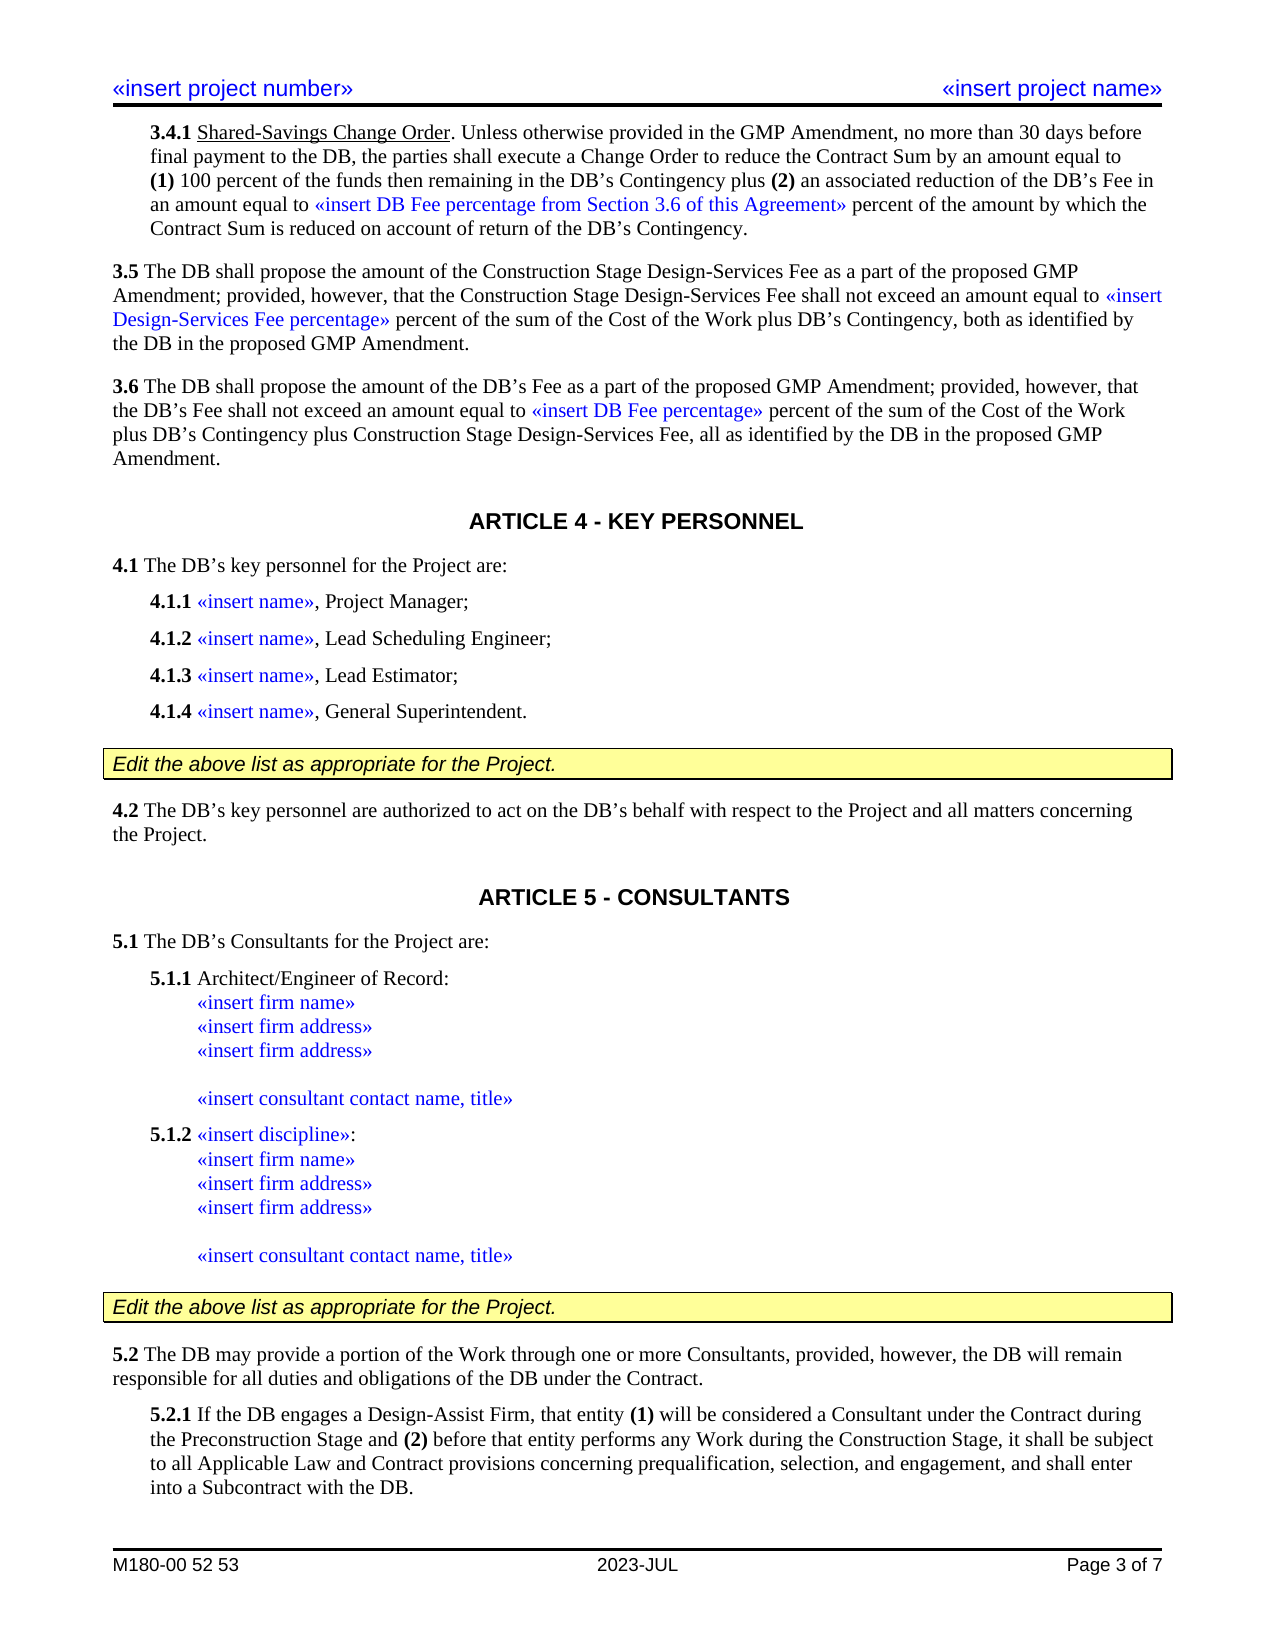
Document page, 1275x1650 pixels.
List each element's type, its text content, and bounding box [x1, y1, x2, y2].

text «insert firm address» [197, 1171, 1162, 1194]
subtitle If the DB engages a Design-Assist Firm, that entity (1) will be considered a Consultant under the Contract during the Preconstruction Stage and (2) before that entity performs any Work during the Construction Stage, it shall be subject to all Applicable Law and Contract provisions concerning prequalification, selection, and engagement, and shall enter into a Subcontract with the DB. [150, 1402, 1162, 1499]
text «insert firm name» [197, 989, 1162, 1014]
subtitle «insert name», General Superintendent. [150, 699, 1162, 723]
text «insert firm name» [197, 1146, 1162, 1171]
subtitle Shared-Savings Change Order. Unless otherwise provided in the GMP Amendment, no more than 30 days before final payment to the DB, the parties shall execute a Change Order to reduce the Contract Sum by an amount equal to (1) 100 percent of the funds then remaining in the DB’s Contingency plus (2) an associated reduction of the DB’s Fee in an amount equal to «insert DB Fee percentage from Section 3.6 of this Agreement» percent of the amount by which the Contract Sum is reduced on account of return of the DB’s Contingency. [150, 120, 1162, 240]
subtitle The DB’s key personnel for the Project are: [112, 553, 1162, 577]
subtitle The DB may provide a portion of the Work through one or more Consultants, provided, however, the DB will remain responsible for all duties and obligations of the DB under the Contract. [112, 1342, 1162, 1390]
subtitle «insert name», Lead Scheduling Engineer; [150, 626, 1162, 650]
text Edit the above list as appropriate for the Project. [104, 1293, 1171, 1321]
text Edit the above list as appropriate for the Project. [104, 749, 1171, 778]
text «insert firm address» [197, 1038, 1162, 1062]
text «insert consultant contact name, title» [197, 1243, 1162, 1267]
subtitle The DB’s Consultants for the Project are: [112, 929, 1162, 953]
subtitle The DB shall propose the amount of the DB’s Fee as a part of the proposed GMP Amendment; provided, however, that the DB’s Fee shall not exceed an amount equal to «insert DB Fee percentage» percent of the sum of the Cost of the Work plus DB’s Contingency plus Construction Stage Design-Services Fee, all as identified by the DB in the proposed GMP Amendment. [112, 374, 1162, 470]
subtitle - Key Personnel [469, 508, 1162, 534]
text «insert firm address» [197, 1194, 1162, 1219]
subtitle The DB’s key personnel are authorized to act on the DB’s behalf with respect to the Project and all matters concerning the Project. [112, 798, 1162, 846]
subtitle Architect/Engineer of Record: [150, 966, 1162, 989]
text «insert consultant contact name, title» [197, 1086, 1162, 1110]
subtitle «insert discipline»: [150, 1122, 1162, 1146]
subtitle «insert name», Lead Estimator; [150, 663, 1162, 687]
subtitle «insert name», Project Manager; [150, 589, 1162, 613]
subtitle The DB shall propose the amount of the Construction Stage Design-Services Fee as a part of the proposed GMP Amendment; provided, however, that the Construction Stage Design-Services Fee shall not exceed an amount equal to «insert Design-Services Fee percentage» percent of the sum of the Cost of the Work plus DB’s Contingency, both as identified by the DB in the proposed GMP Amendment. [112, 259, 1162, 355]
subtitle - Consultants [478, 884, 1162, 910]
text «insert firm address» [197, 1014, 1162, 1038]
